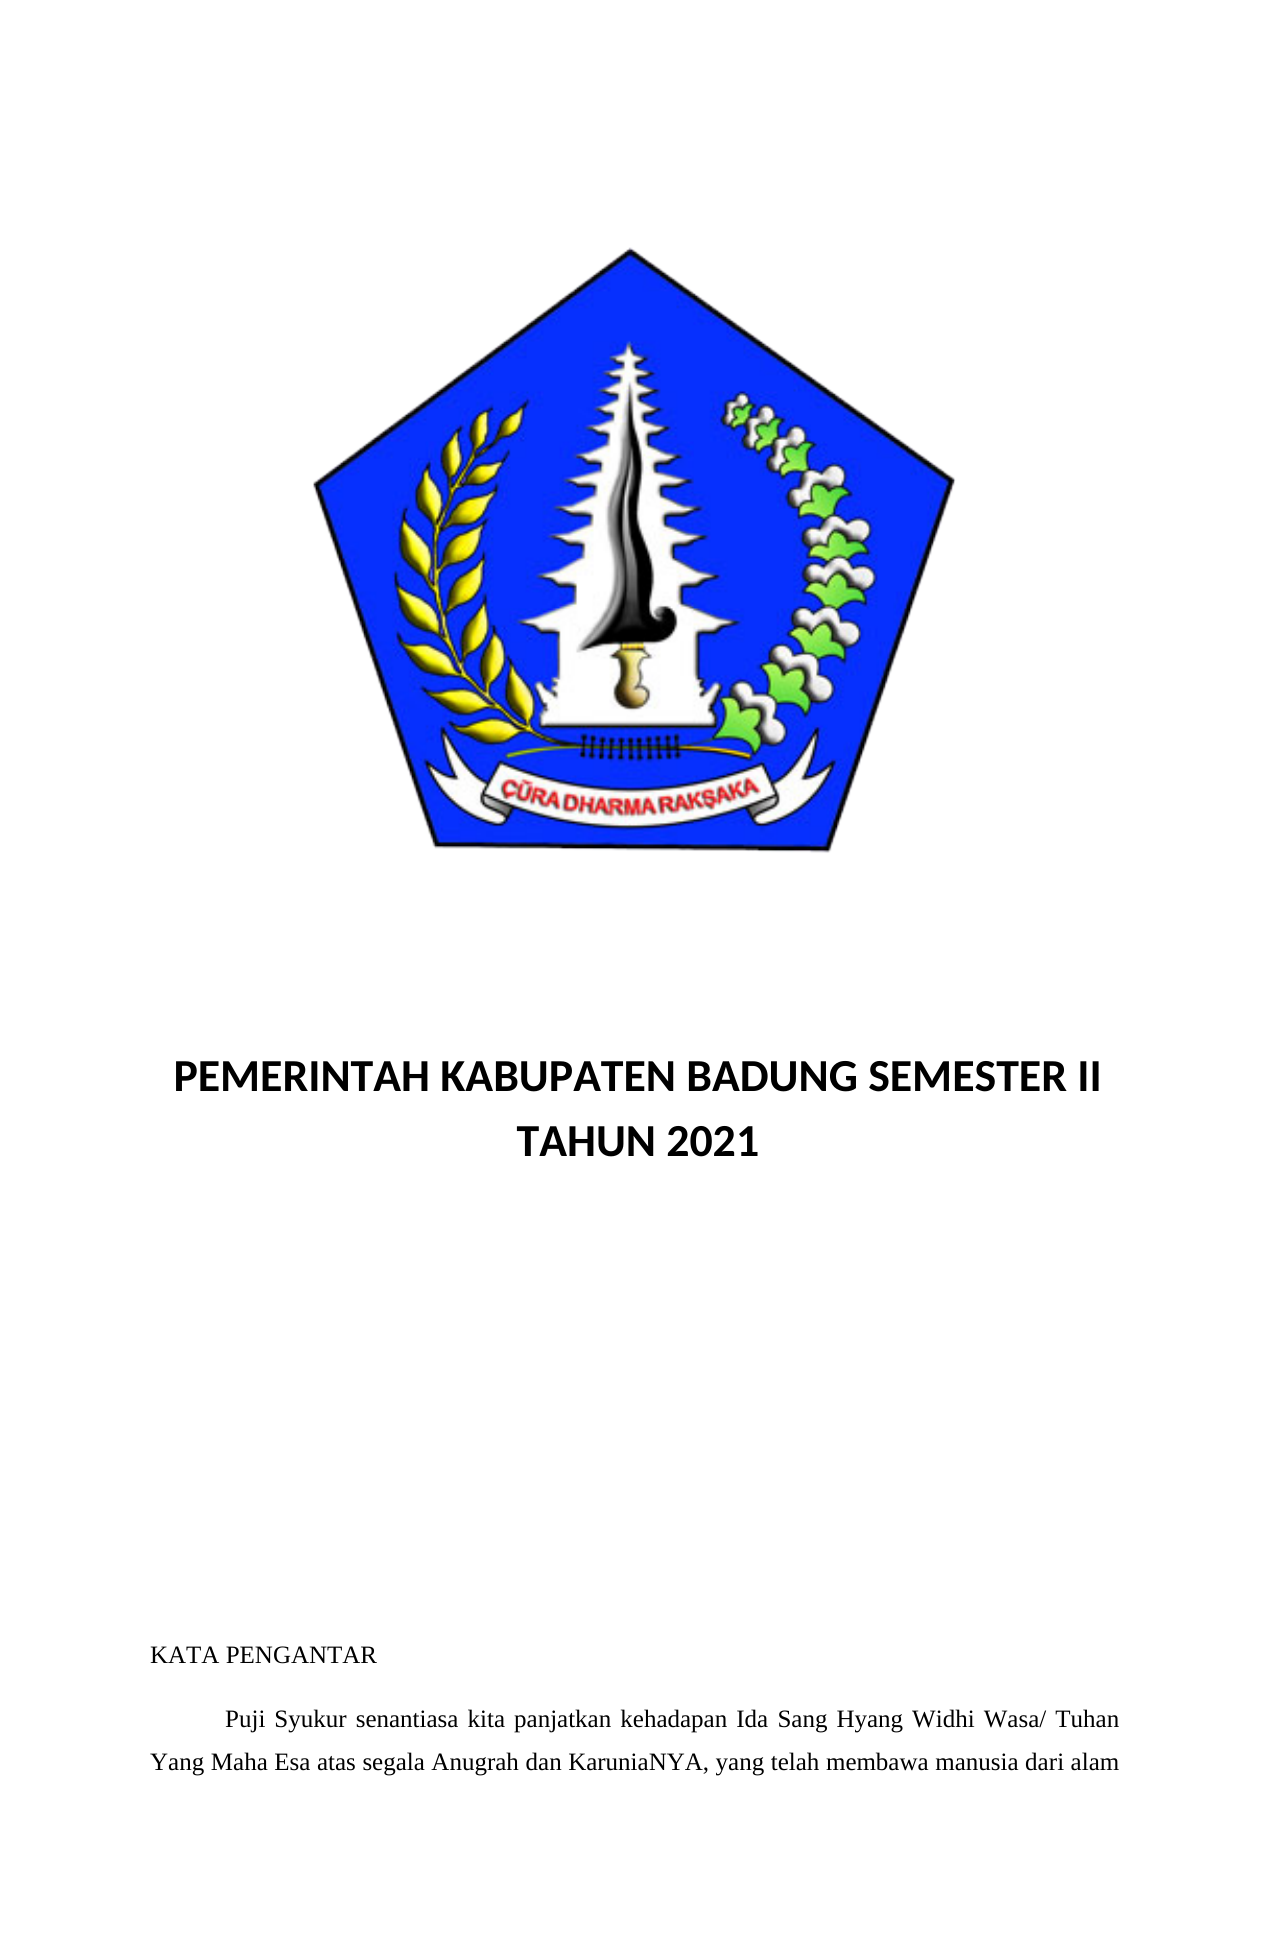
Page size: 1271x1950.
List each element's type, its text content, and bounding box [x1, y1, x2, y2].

text KATA PENGANTAR [150, 1640, 1121, 1669]
text PEMERINTAH KABUPATEN BADUNG SEMESTER II TAHUN 2021 [150, 1047, 1126, 1167]
picture [293, 225, 978, 893]
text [150, 1704, 1121, 1776]
